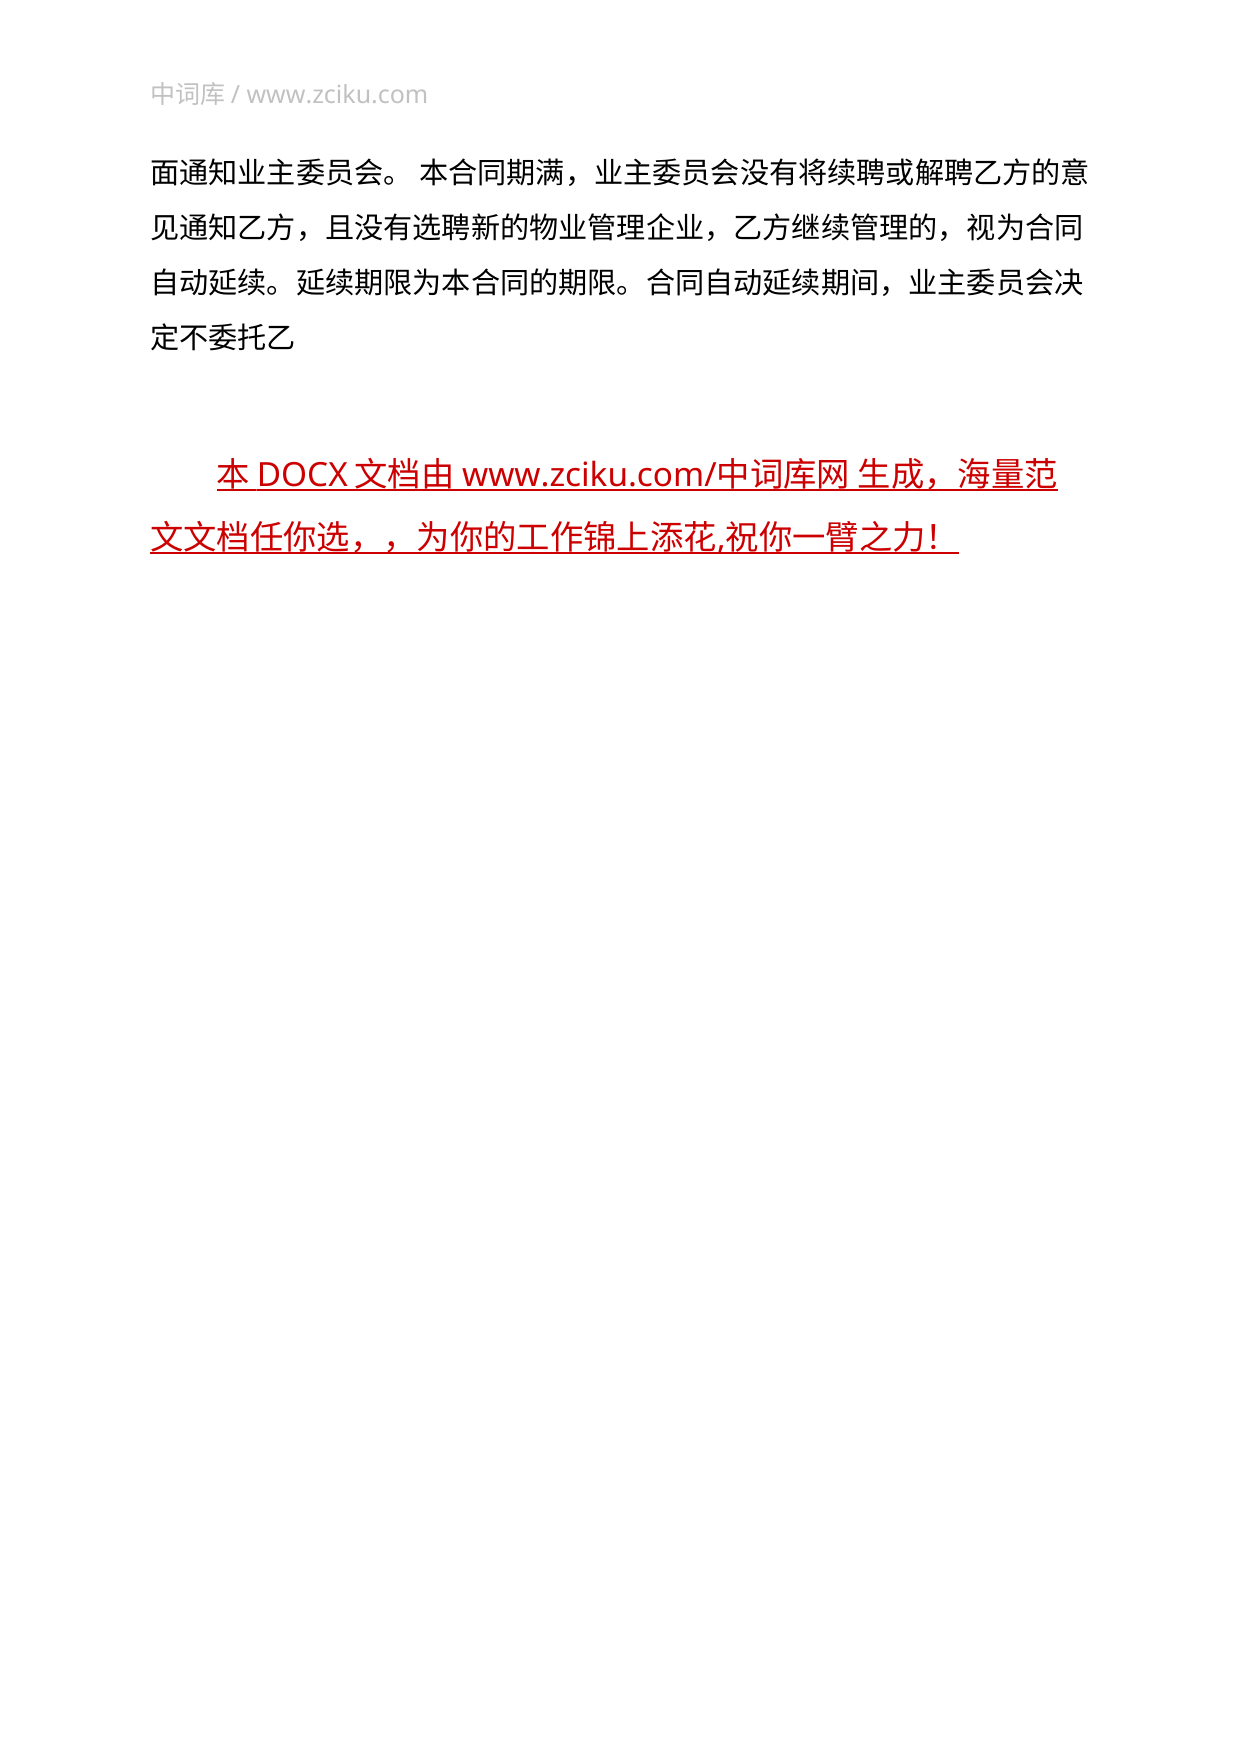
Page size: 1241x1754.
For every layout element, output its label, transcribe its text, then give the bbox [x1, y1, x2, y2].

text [150, 150, 1090, 357]
text 本DOCX文档由 www.zciku.com/中词库网 生成，海量范文文档任你选，，为你的工作锦上添花,祝你一臂之力！ [150, 448, 1090, 559]
